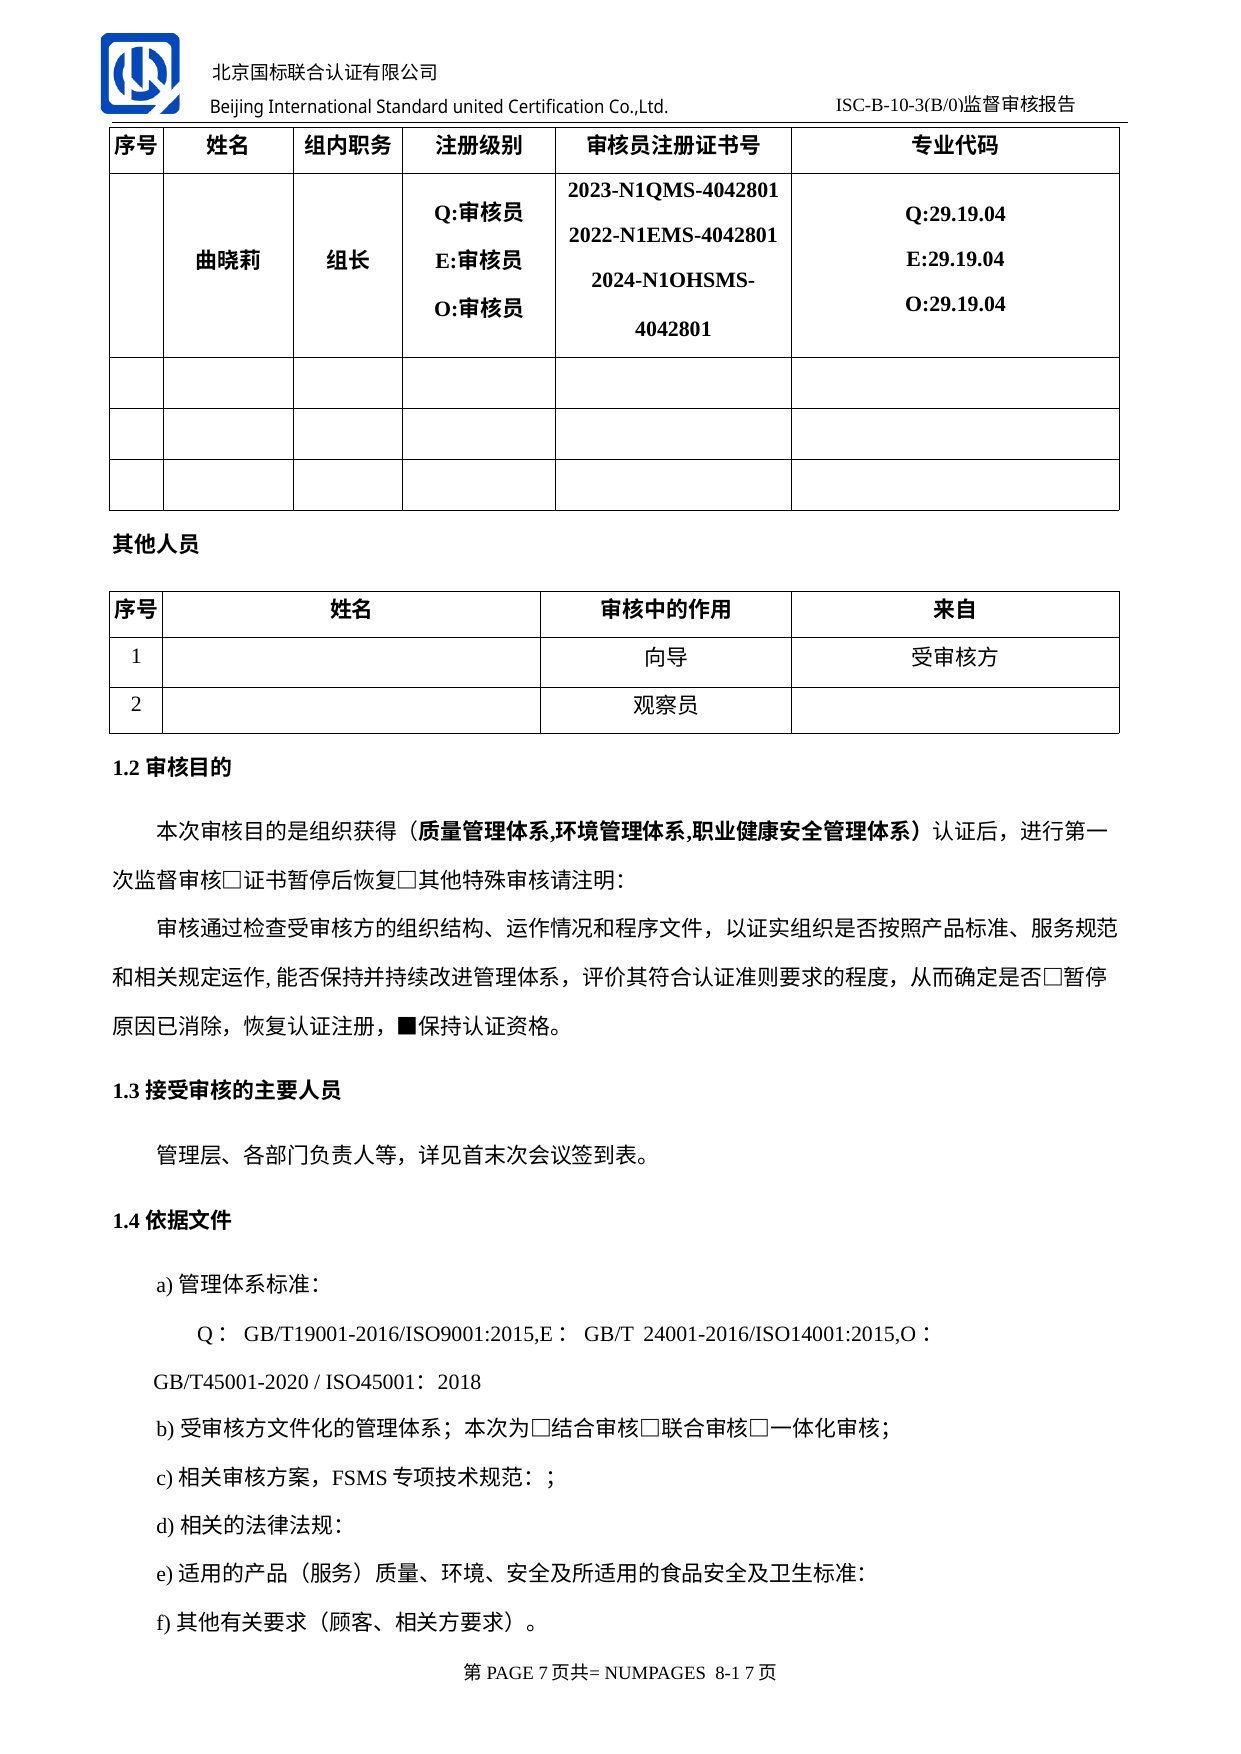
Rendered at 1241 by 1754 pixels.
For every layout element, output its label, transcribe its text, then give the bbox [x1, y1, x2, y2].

table_cell [163, 688, 540, 733]
table_cell [163, 638, 540, 687]
table_cell [403, 358, 555, 408]
text 管理层、各部门负责人等，详见首末次会议签到表。 [112, 1138, 1128, 1170]
table_cell 受审核方 [792, 638, 1119, 687]
text a) 管理体系标准： [112, 1267, 1128, 1299]
table_header 专业代码 [792, 128, 1119, 173]
table_cell 曲晓莉 [164, 174, 293, 357]
table_cell 2023-N1QMS-4042801 2022-N1EMS-4042801 2024-N1OHSMS-4042801 [556, 174, 791, 357]
table_header 姓名 [163, 592, 540, 637]
table_header Q：GB/T19001-2016/ISO9001:2015,E：GB/T 24001-2016/ISO14001:2015,O：GB/T45001-2020 / ISO45001：2018 [142, 1315, 954, 1411]
table_cell 1 [110, 638, 162, 687]
table_cell [403, 409, 555, 459]
text c) 相关审核方案，FSMS专项技术规范：； [112, 1459, 1128, 1492]
table_cell [294, 358, 402, 408]
table_cell [792, 688, 1119, 733]
table_header 姓名 [164, 128, 293, 173]
table_cell [294, 409, 402, 459]
text b) 受审核方文件化的管理体系；本次为□结合审核□联合审核□一体化审核； [112, 1411, 1128, 1443]
table_cell [556, 409, 791, 459]
table_header 审核员注册证书号 [556, 128, 791, 173]
table_cell [164, 460, 293, 510]
table_cell 2 [110, 688, 162, 733]
table_header 注册级别 [403, 128, 555, 173]
text 1.2 审核目的 [112, 749, 1128, 782]
table_cell 向导 [541, 638, 791, 687]
table_header 序号 [110, 592, 162, 637]
table_cell Q:审核员 E:审核员 O:审核员 [403, 174, 555, 357]
text 审核通过检查受审核方的组织结构、运作情况和程序文件，以证实组织是否按照产品标准、服务规范和相关规定运作, 能否保持并持续改进管理体系，评价其符合认证准则要求的程度，从而确定是否□暂停原因已消除，恢复认证注册，■保持认证资格。 [112, 911, 1128, 1041]
table_header 组内职务 [294, 128, 402, 173]
table_cell [556, 358, 791, 408]
text 其他人员 [112, 526, 1128, 559]
table_cell [110, 174, 163, 357]
table_cell [164, 409, 293, 459]
table_header 审核中的作用 [541, 592, 791, 637]
text d) 相关的法律法规： [112, 1507, 1128, 1540]
table_cell [110, 409, 163, 459]
table_cell 观察员 [541, 688, 791, 733]
table_cell Q:29.19.04 E:29.19.04 O:29.19.04 [792, 174, 1119, 357]
table_cell 组长 [294, 174, 402, 357]
text 1.4 依据文件 [112, 1202, 1128, 1235]
table_header 来自 [792, 592, 1119, 637]
table_cell [294, 460, 402, 510]
table_header 序号 [110, 128, 163, 173]
picture [100, 33, 180, 114]
table_cell [110, 358, 163, 408]
table_cell [792, 409, 1119, 459]
text f) 其他有关要求（顾客、相关方要求）。 [112, 1604, 1128, 1637]
table_cell [792, 460, 1119, 510]
table_cell [556, 460, 791, 510]
text e) 适用的产品（服务）质量、环境、安全及所适用的食品安全及卫生标准： [112, 1556, 1128, 1588]
text 本次审核目的是组织获得（质量管理体系,环境管理体系,职业健康安全管理体系）认证后，进行第一次监督审核□证书暂停后恢复□其他特殊审核请注明： [112, 814, 1128, 895]
table_cell [792, 358, 1119, 408]
table_cell [164, 358, 293, 408]
table_cell [403, 460, 555, 510]
table_cell [110, 460, 163, 510]
text 1.3 接受审核的主要人员 [112, 1073, 1128, 1106]
